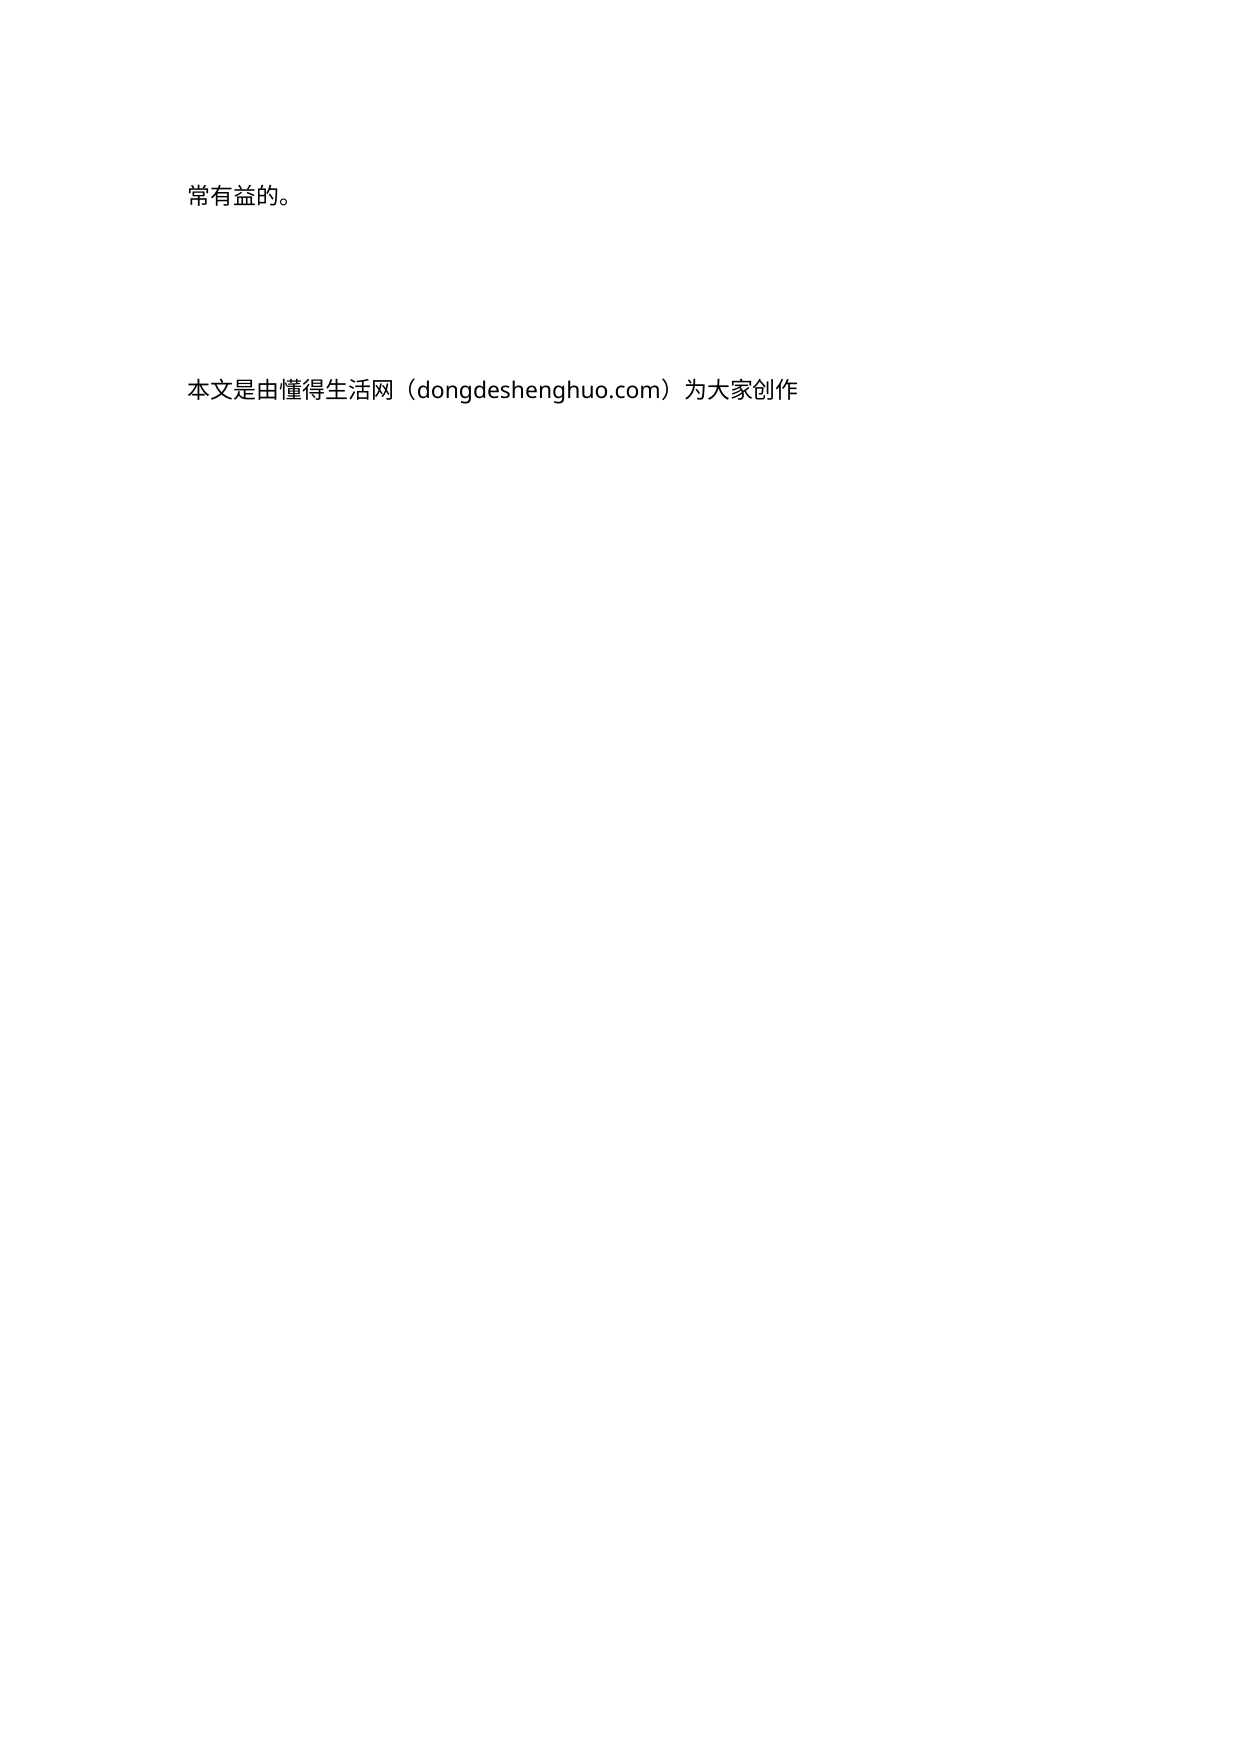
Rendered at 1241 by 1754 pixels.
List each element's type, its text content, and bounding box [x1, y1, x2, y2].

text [187, 162, 1053, 227]
text 本文是由懂得生活网（dongdeshenghuo.com）为大家创作 [187, 356, 1053, 421]
